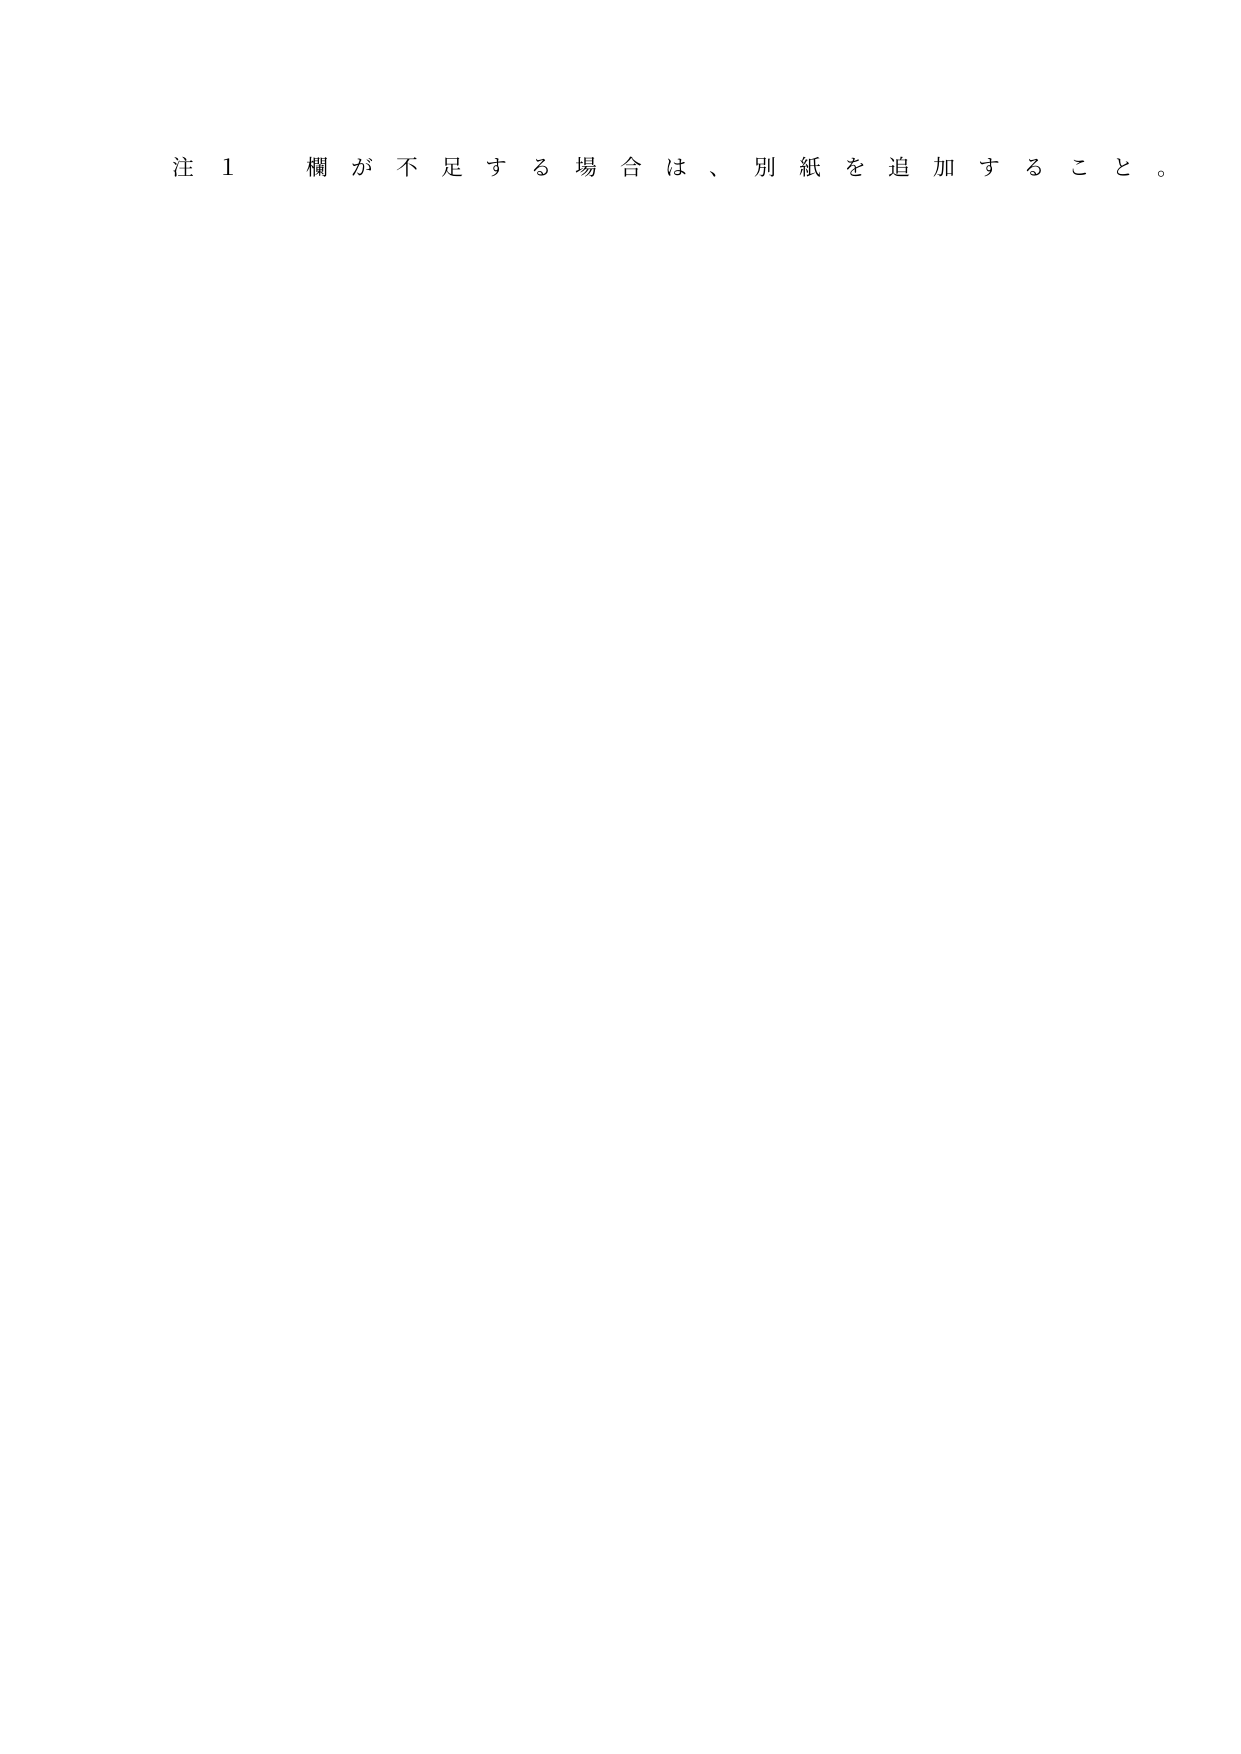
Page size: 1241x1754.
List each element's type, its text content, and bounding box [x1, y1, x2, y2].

text 注１ 欄が不足する場合は、別紙を追加すること。 [127, 150, 1113, 182]
